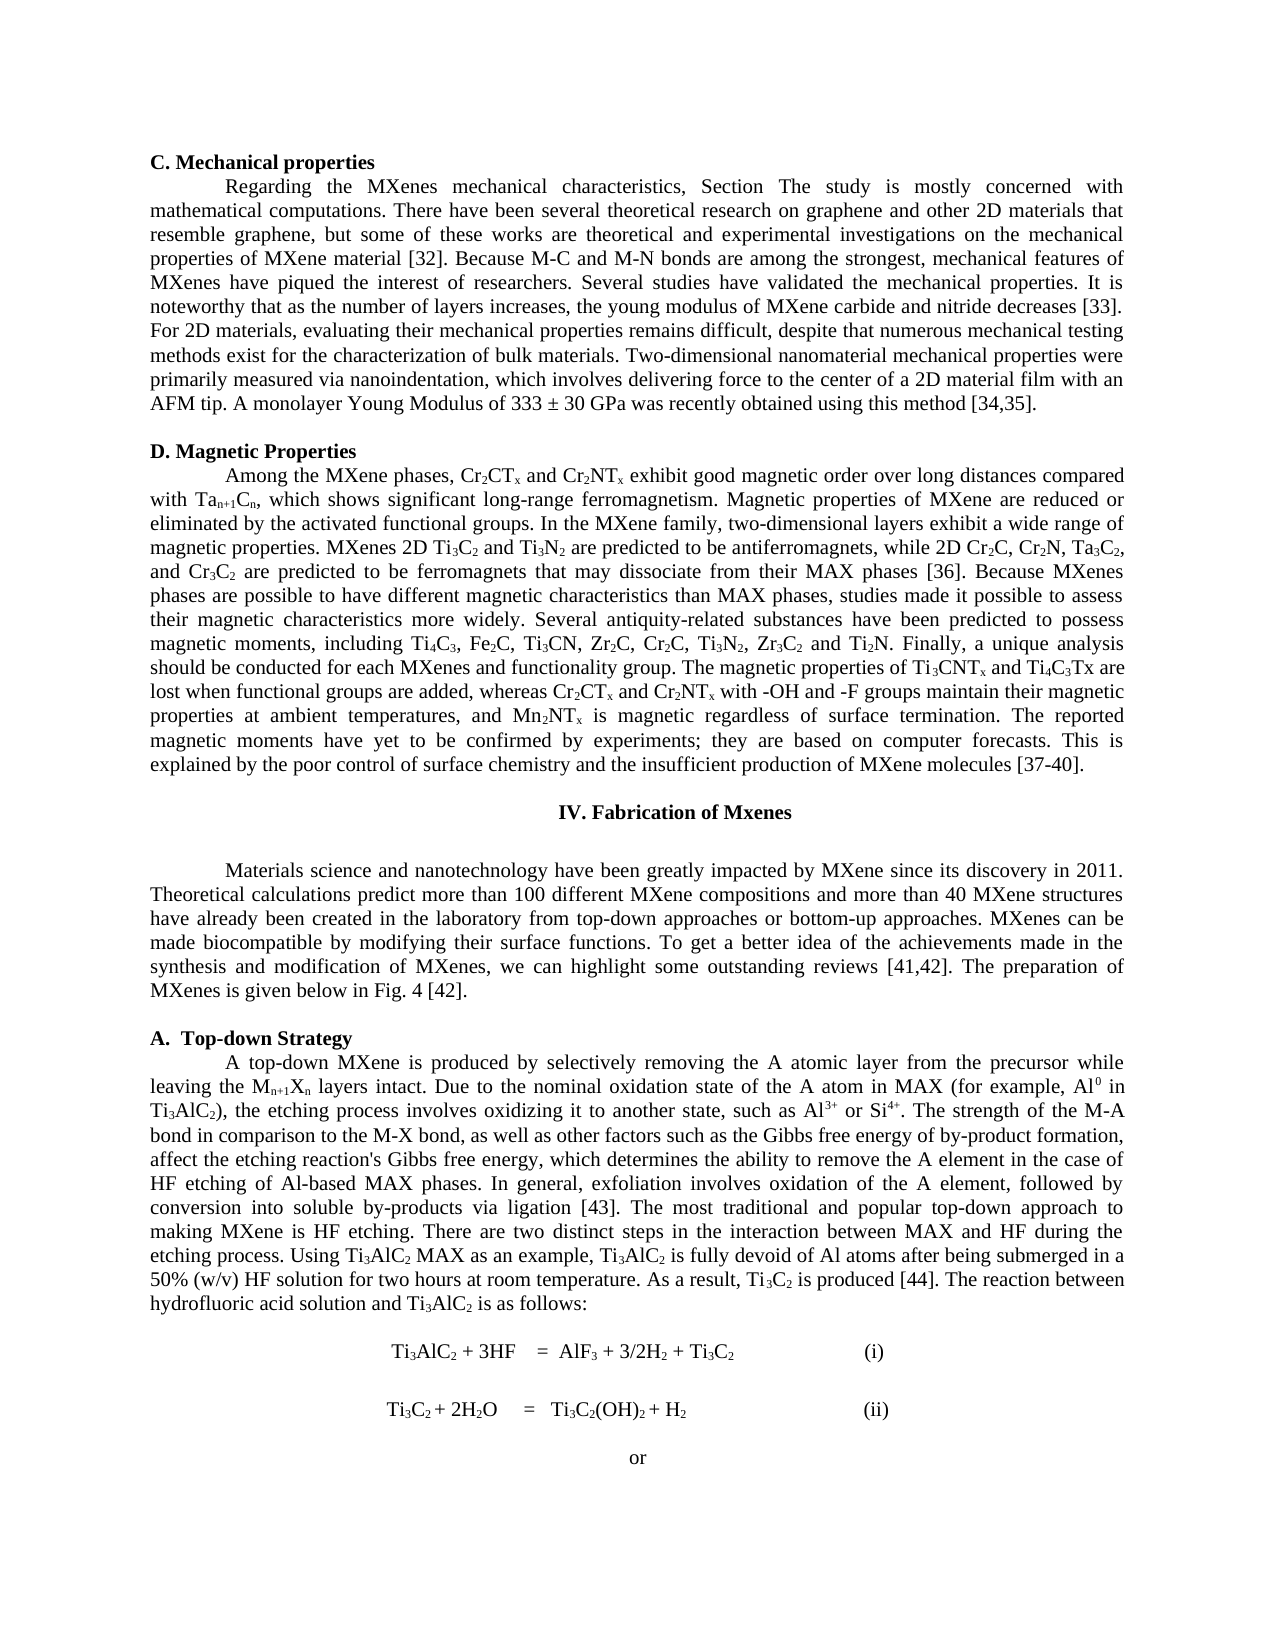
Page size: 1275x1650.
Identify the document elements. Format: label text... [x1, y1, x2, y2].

text IV. Fabrication of Mxenes [150, 800, 1125, 858]
text D. Magnetic Properties [150, 439, 1125, 463]
text Ti3C2 + 2H2O = Ti3C2(OH)2 + H2 (ii) [150, 1397, 1125, 1421]
text A. Top-down Strategy [150, 1026, 1125, 1050]
text Regarding the MXenes mechanical characteristics, Section The study is mostly concerned with mathematical computations. There have been several theoretical research on graphene and other 2D materials that resemble graphene, but some of these works are theoretical and experimental investigations on the mechanical properties of MXene material [32]. Because M-C and M-N bonds are among the strongest, mechanical features of MXenes have piqued the interest of researchers. Several studies have validated the mechanical properties. It is noteworthy that as the number of layers increases, the young modulus of MXene carbide and nitride decreases [33]. For 2D materials, evaluating their mechanical properties remains difficult, despite that numerous mechanical testing methods exist for the characterization of bulk materials. Two-dimensional nanomaterial mechanical properties were primarily measured via nanoindentation, which involves delivering force to the center of a 2D material film with an AFM tip. A monolayer Young Modulus of 333 ± 30 GPa was recently obtained using this method [34,35]. [150, 174, 1125, 415]
text Among the MXene phases, Cr2CTx and Cr2NTx exhibit good magnetic order over long distances compared with Tan+1Cn, which shows significant long-range ferromagnetism. Magnetic properties of MXene are reduced or eliminated by the activated functional groups. In the MXene family, two-dimensional layers exhibit a wide range of magnetic properties. MXenes 2D Ti3C2 and Ti3N2 are predicted to be antiferromagnets, while 2D Cr2C, Cr2N, Ta3C2, and Cr3C2 are predicted to be ferromagnets that may dissociate from their MAX phases [36]. Because MXenes phases are possible to have different magnetic characteristics than MAX phases, studies made it possible to assess their magnetic characteristics more widely. Several antiquity-related substances have been predicted to possess magnetic moments, including Ti4C3, Fe2C, Ti3CN, Zr2C, Cr2C, Ti3N2, Zr3C2 and Ti2N. Finally, a unique analysis should be conducted for each MXenes and functionality group. The magnetic properties of Ti3CNTx and Ti4C3Tx are lost when functional groups are added, whereas Cr2CTx and Cr2NTx with -OH and -F groups maintain their magnetic properties at ambient temperatures, and Mn2NTx is magnetic regardless of surface termination. The reported magnetic moments have yet to be confirmed by experiments; they are based on computer forecasts. This is explained by the poor control of surface chemistry and the insufficient production of MXene molecules [37-40]. [150, 463, 1125, 776]
text A top-down MXene is produced by selectively removing the A atomic layer from the precursor while leaving the Mn+1Xn layers intact. Due to the nominal oxidation state of the A atom in MAX (for example, Al0 in Ti3AlC2), the etching process involves oxidizing it to another state, such as Al3+ or Si4+. The strength of the M-A bond in comparison to the M-X bond, as well as other factors such as the Gibbs free energy of by-product formation, affect the etching reaction's Gibbs free energy, which determines the ability to remove the A element in the case of HF etching of Al-based MAX phases. In general, exfoliation involves oxidation of the A element, followed by conversion into soluble by-products via ligation [43]. The most traditional and popular top-down approach to making MXene is HF etching. There are two distinct steps in the interaction between MAX and HF during the etching process. Using Ti3AlC2 MAX as an example, Ti3AlC2 is fully devoid of Al atoms after being submerged in a 50% (w/v) HF solution for two hours at room temperature. As a result, Ti3C2 is produced [44]. The reaction between hydrofluoric acid solution and Ti3AlC2 is as follows: [150, 1050, 1125, 1315]
text Ti3AlC2 + 3HF = AlF3 + 3/2H2 + Ti3C2 (i) [150, 1339, 1125, 1363]
text Materials science and nanotechnology have been greatly impacted by MXene since its discovery in 2011. Theoretical calculations predict more than 100 different MXene compositions and more than 40 MXene structures have already been created in the laboratory from top-down approaches or bottom-up approaches. MXenes can be made biocompatible by modifying their surface functions. To get a better idea of the achievements made in the synthesis and modification of MXenes, we can highlight some outstanding reviews [41,42]. The preparation of MXenes is given below in Fig. 4 [42]. [150, 858, 1125, 1002]
text C. Mechanical properties [150, 150, 1125, 174]
text or [150, 1445, 1125, 1469]
